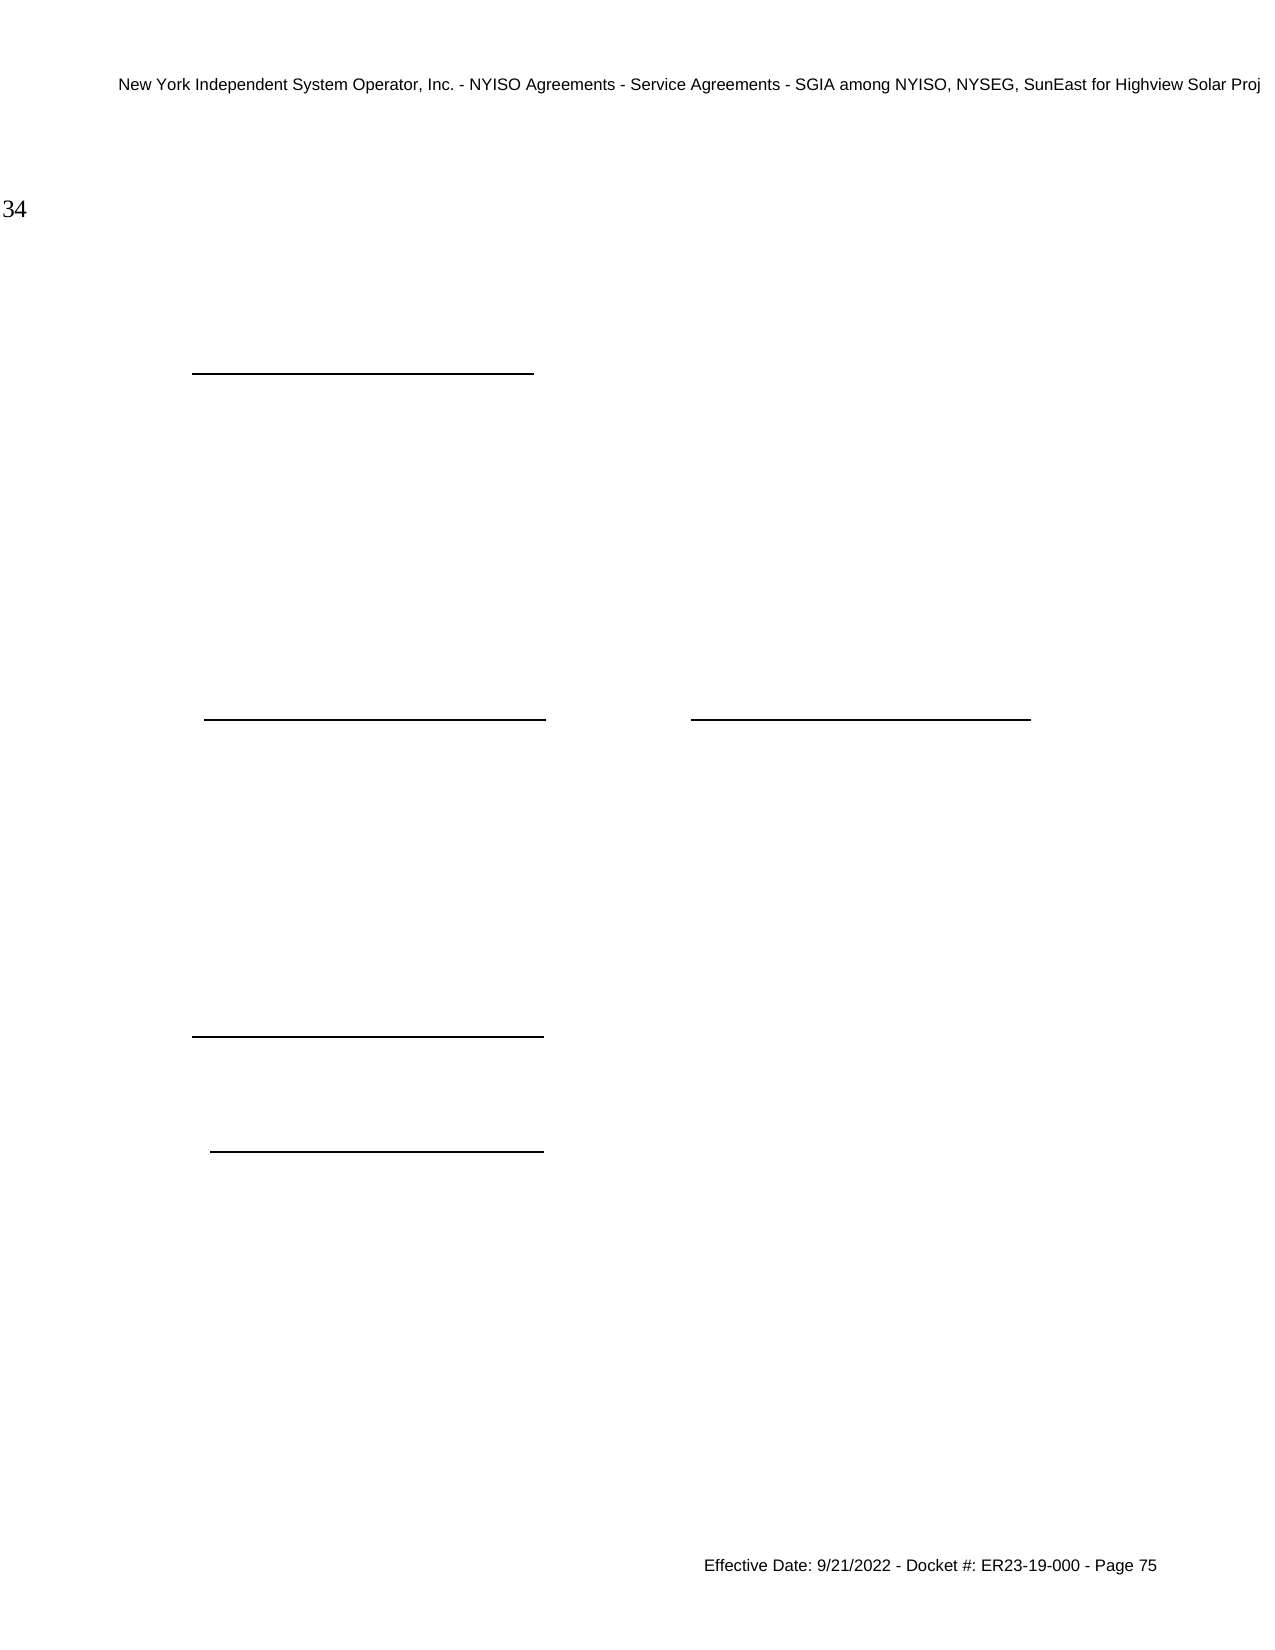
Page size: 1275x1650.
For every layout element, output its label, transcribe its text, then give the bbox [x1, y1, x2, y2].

text 34 [2, 194, 615, 223]
